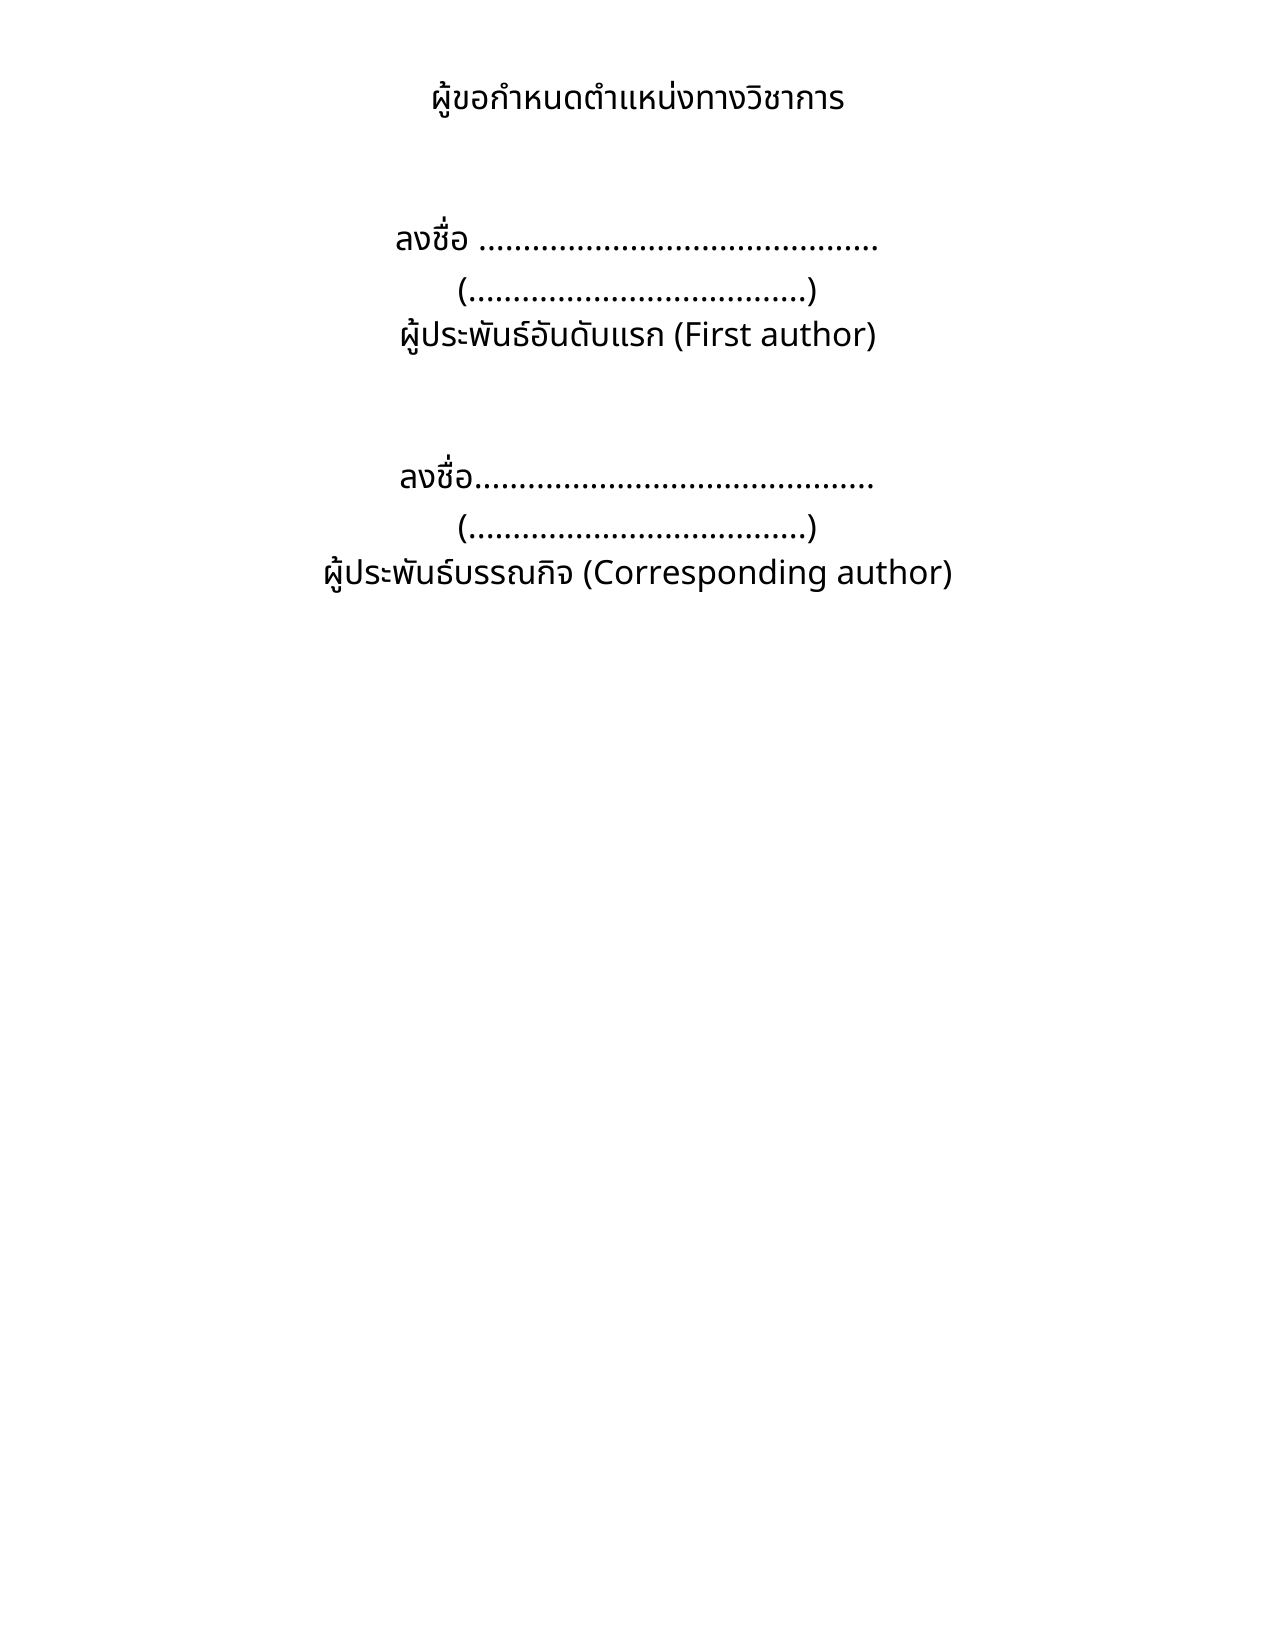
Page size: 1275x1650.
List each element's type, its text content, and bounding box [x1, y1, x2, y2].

text ผู้ประพันธ์อันดับแรก (First author) [150, 311, 1125, 362]
text ผู้ประพันธ์บรรณกิจ (Corresponding author) [150, 549, 1125, 599]
text ลงชื่อ............................................. [150, 453, 1125, 503]
text (......................................) [150, 503, 1125, 549]
text ผู้ขอกำหนดตำแหน่งทางวิชาการ [150, 74, 1125, 124]
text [150, 266, 1125, 311]
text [150, 215, 1125, 266]
